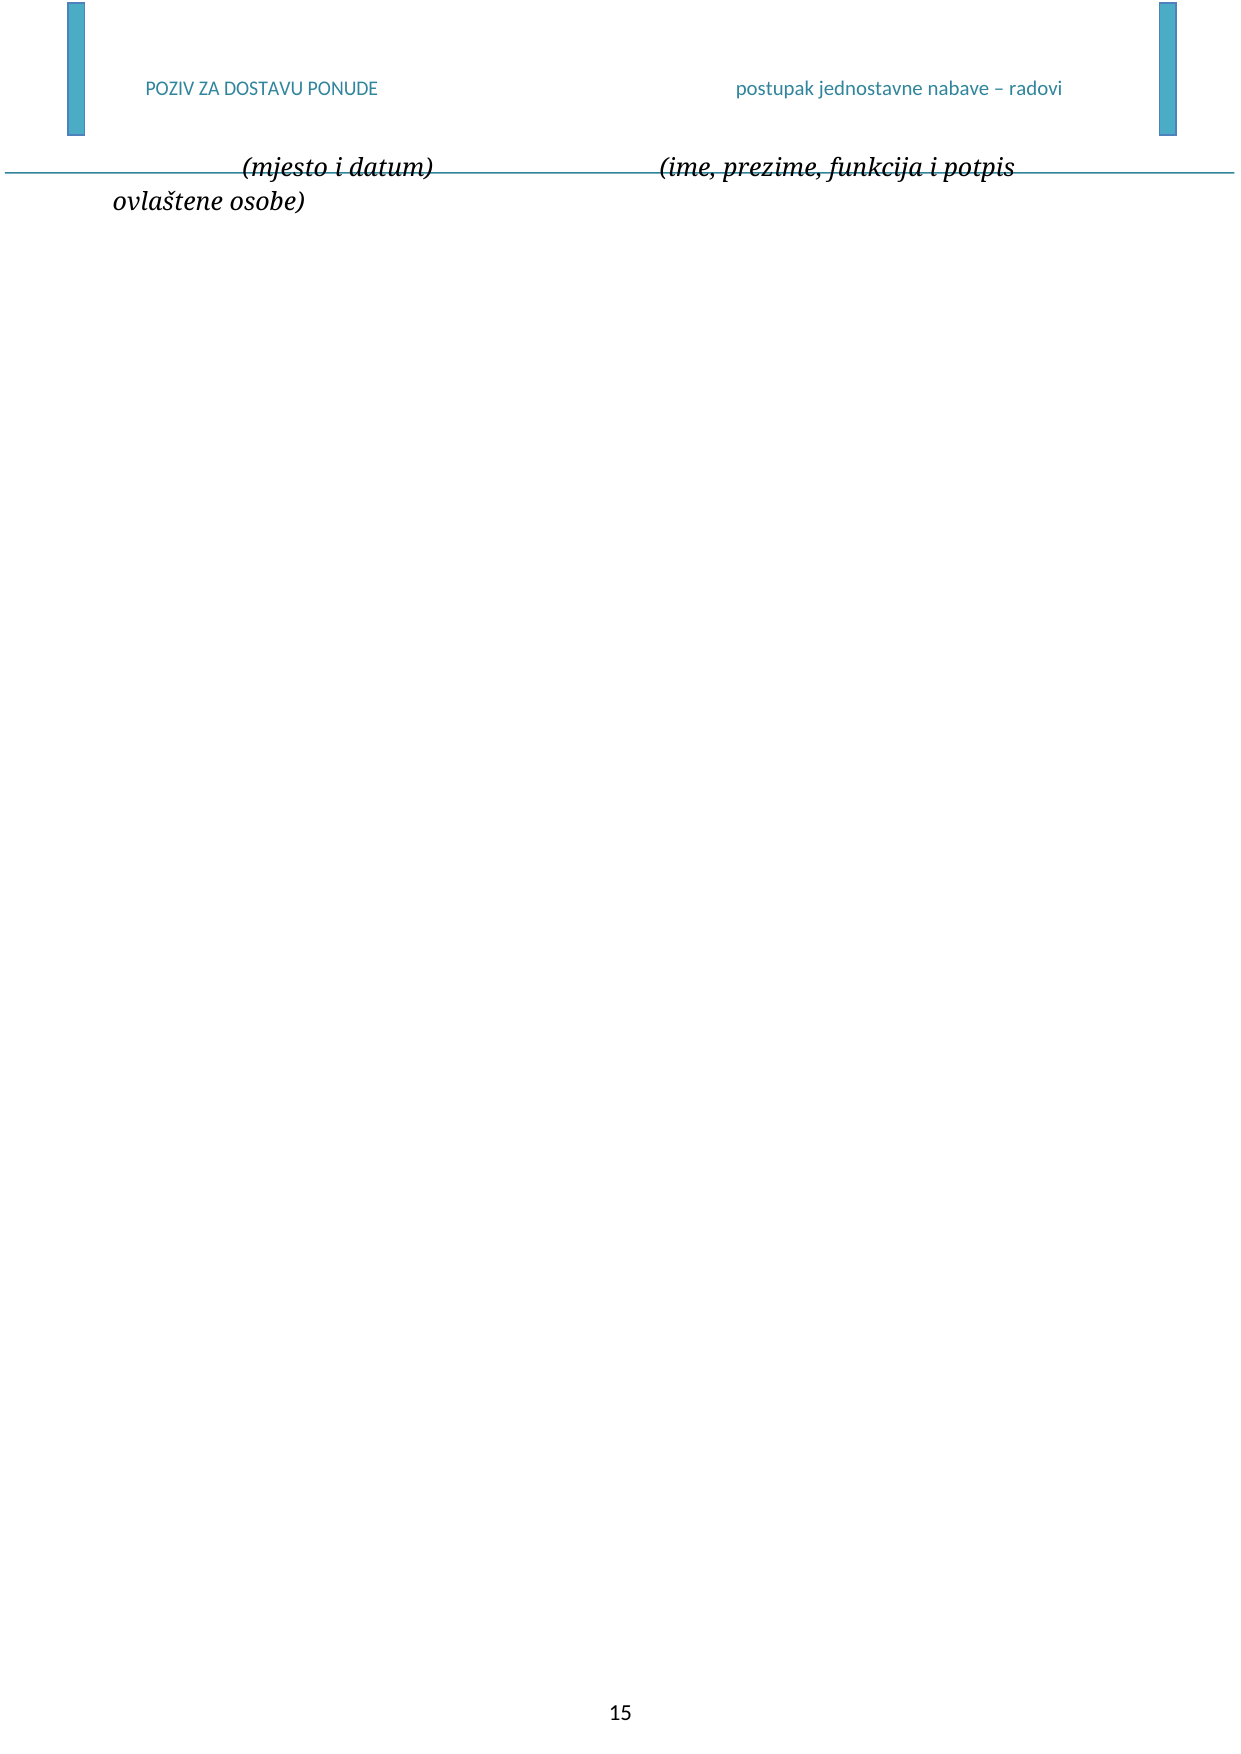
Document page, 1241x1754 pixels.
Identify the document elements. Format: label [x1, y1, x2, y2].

text [112, 150, 1128, 218]
